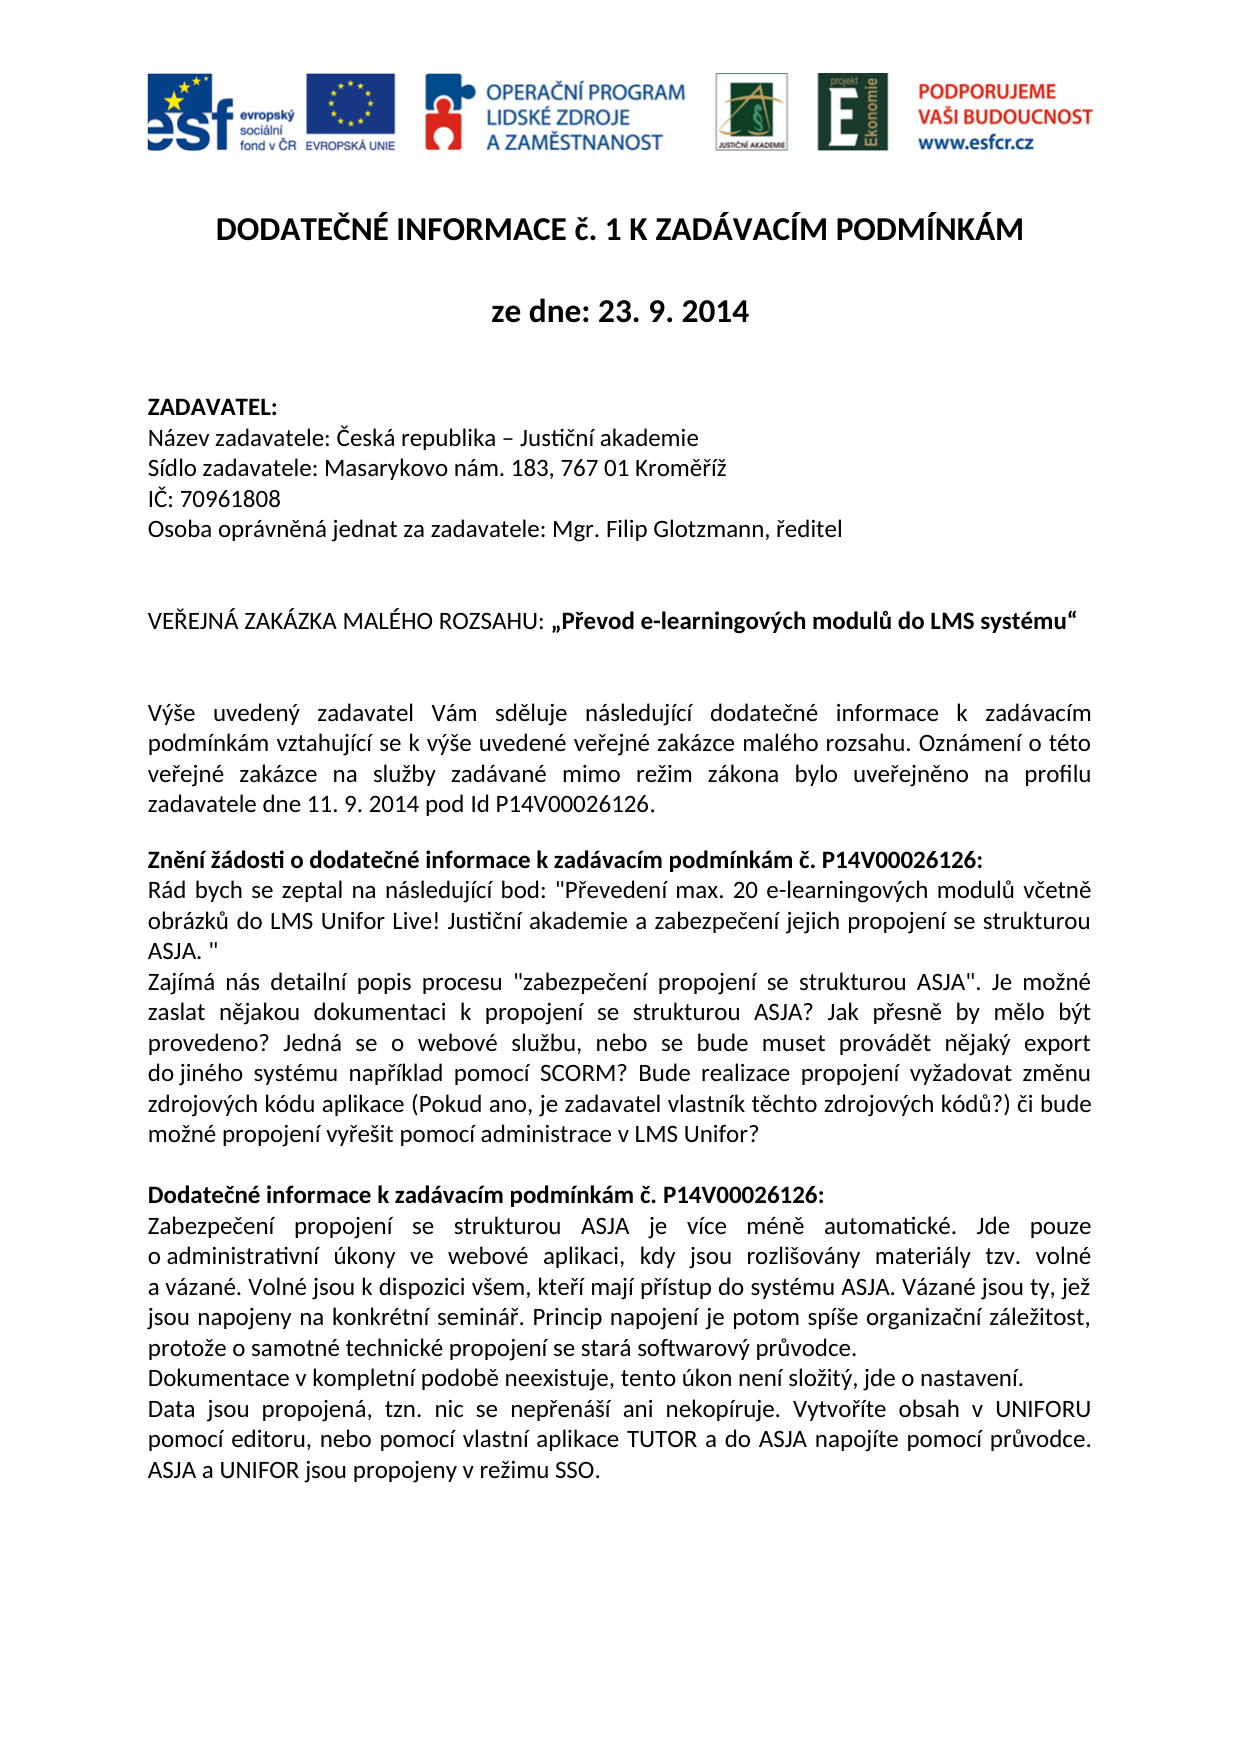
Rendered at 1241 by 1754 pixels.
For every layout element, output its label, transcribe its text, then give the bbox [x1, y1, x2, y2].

text Zabezpečení propojení se strukturou ASJA je více méně automatické. Jde pouze o administrativní úkony ve webové aplikaci, kdy jsou rozlišovány materiály tzv. volné a vázané. Volné jsou k dispozici všem, kteří mají přístup do systému ASJA. Vázané jsou ty, jež jsou napojeny na konkrétní seminář. Princip napojení je potom spíše organizační záležitost, protože o samotné technické propojení se stará softwarový průvodce. [148, 1210, 1093, 1363]
text ZADAVATEL: [148, 391, 1093, 422]
picture [147, 73, 1093, 151]
text Dodatečné informace k zadávacím podmínkám č. P14V00026126: [148, 1179, 1093, 1210]
text Dokumentace v kompletní podobě neexistuje, tento úkon není složitý, jde o nastavení. [148, 1363, 1093, 1393]
text Osoba oprávněná jednat za zadavatele: Mgr. Filip Glotzmann, ředitel [148, 513, 1093, 544]
text Název zadavatele: Česká republika – Justiční akademie [148, 422, 1093, 452]
text Zajímá nás detailní popis procesu "zabezpečení propojení se strukturou ASJA". Je možné zaslat nějakou dokumentaci k propojení se strukturou ASJA? Jak přesně by mělo být provedeno? Jedná se o webové službu, nebo se bude muset provádět nějaký export do jiného systému například pomocí SCORM? Bude realizace propojení vyžadovat změnu zdrojových kódu aplikace (Pokud ano, je zadavatel vlastník těchto zdrojových kódů?) či bude možné propojení vyřešit pomocí administrace v LMS Unifor? [148, 966, 1093, 1149]
text VEŘEJNÁ ZAKÁZKA MALÉHO ROZSAHU: „Převod e-learningových modulů do LMS systému“ [148, 605, 1093, 636]
text IČ: 70961808 [148, 483, 1093, 513]
text ze dne: 23. 9. 2014 [148, 290, 1093, 330]
text Výše uvedený zadavatel Vám sděluje následující dodatečné informace k zadávacím podmínkám vztahující se k výše uvedené veřejné zakázce malého rozsahu. Oznámení o této veřejné zakázce na služby zadávané mimo režim zákona bylo uveřejněno na profilu zadavatele dne 11. 9. 2014 pod Id P14V00026126. [148, 697, 1093, 819]
text DODATEČNÉ INFORMACE č. 1 K ZADÁVACÍM PODMÍNKÁM [148, 208, 1093, 249]
text Znění žádosti o dodatečné informace k zadávacím podmínkám č. P14V00026126: [148, 844, 1093, 874]
text Rád bych se zeptal na následující bod: "Převedení max. 20 e-learningových modulů včetně obrázků do LMS Unifor Live! Justiční akademie a zabezpečení jejich propojení se strukturou ASJA. " [148, 874, 1093, 966]
text Data jsou propojená, tzn. nic se nepřenáší ani nekopíruje. Vytvoříte obsah v UNIFORU pomocí editoru, nebo pomocí vlastní aplikace TUTOR a do ASJA napojíte pomocí průvodce. ASJA a UNIFOR jsou propojeny v režimu SSO. [148, 1393, 1093, 1485]
text Sídlo zadavatele: Masarykovo nám. 183, 767 01 Kroměříž [148, 452, 1093, 483]
